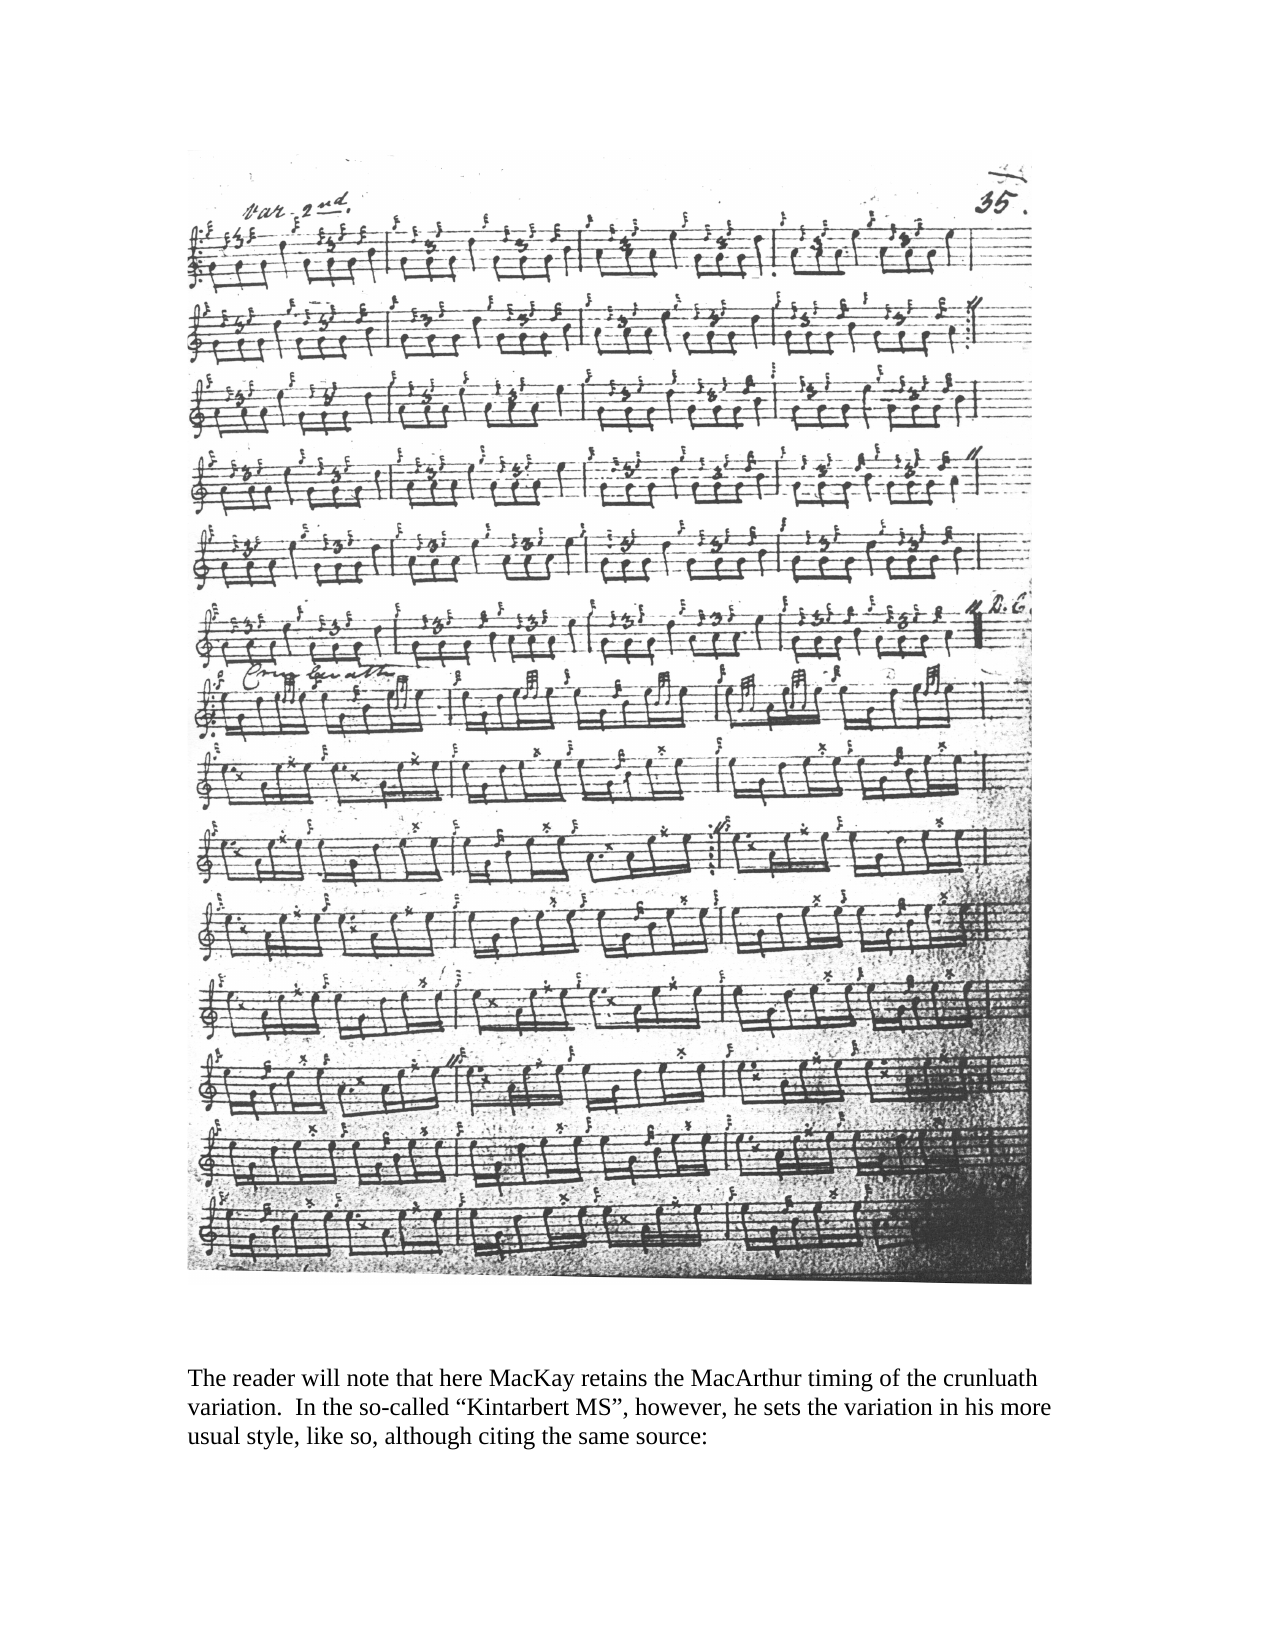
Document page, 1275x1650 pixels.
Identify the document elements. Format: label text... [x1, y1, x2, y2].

text The reader will note that here MacKay retains the MacArthur timing of the crunluath variation. In the so-called “Kintarbert MS”, however, he sets the variation in his more usual style, like so, although citing the same source: [187, 1363, 1087, 1450]
picture [187, 150, 1032, 1285]
